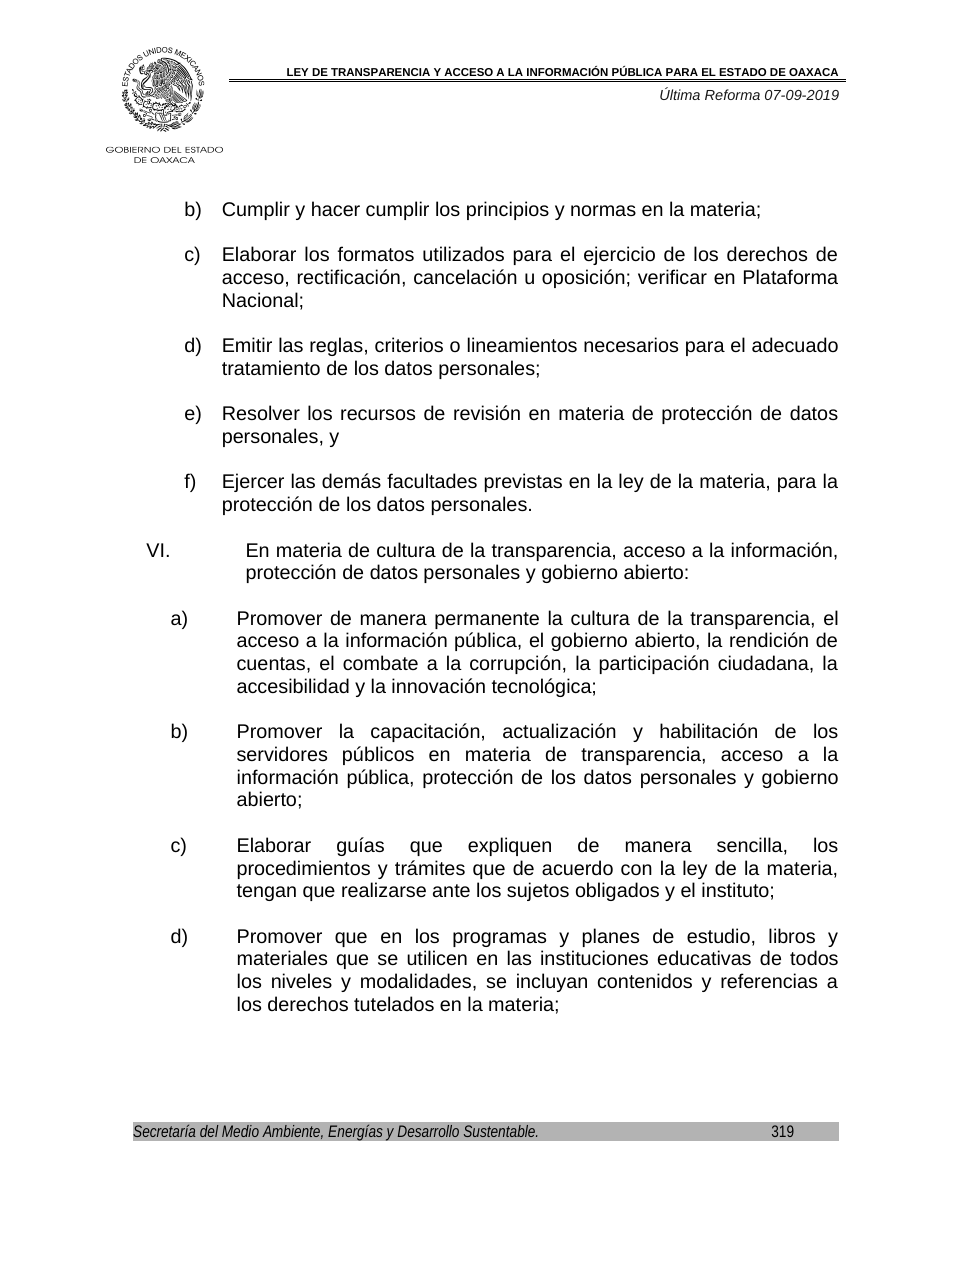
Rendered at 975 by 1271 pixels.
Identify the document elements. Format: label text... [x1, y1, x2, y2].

list Resolver los recursos de revisión en materia de protección de datos personales, y [184, 402, 839, 448]
list Promover de manera permanente la cultura de la transparencia, el acceso a la información pública, el gobierno abierto, la rendición de cuentas, el combate a la corrupción, la participación ciudadana, la accesibilidad y la innovación tecnológica; [170, 607, 839, 697]
list Cumplir y hacer cumplir los principios y normas en la materia; [184, 198, 839, 221]
list Elaborar los formatos utilizados para el ejercicio de los derechos de acceso, rectificación, cancelación u oposición; verificar en Plataforma Nacional; [184, 243, 839, 311]
list Emitir las reglas, criterios o lineamientos necesarios para el adecuado tratamiento de los datos personales; [184, 334, 839, 379]
list Promover la capacitación, actualización y habilitación de los servidores públicos en materia de transparencia, acceso a la información pública, protección de los datos personales y gobierno abierto; [170, 720, 839, 811]
list En materia de cultura de la transparencia, acceso a la información, protección de datos personales y gobierno abierto: [170, 538, 839, 584]
list Elaborar guías que expliquen de manera sencilla, los procedimientos y trámites que de acuerdo con la ley de la materia, tengan que realizarse ante los sujetos obligados y el instituto; [170, 834, 839, 902]
picture [103, 44, 226, 166]
list Ejercer las demás facultades previstas en la ley de la materia, para la protección de los datos personales. [184, 470, 839, 516]
list Promover que en los programas y planes de estudio, libros y materiales que se utilicen en las instituciones educativas de todos los niveles y modalidades, se incluyan contenidos y referencias a los derechos tutelados en la materia; [170, 924, 839, 1015]
